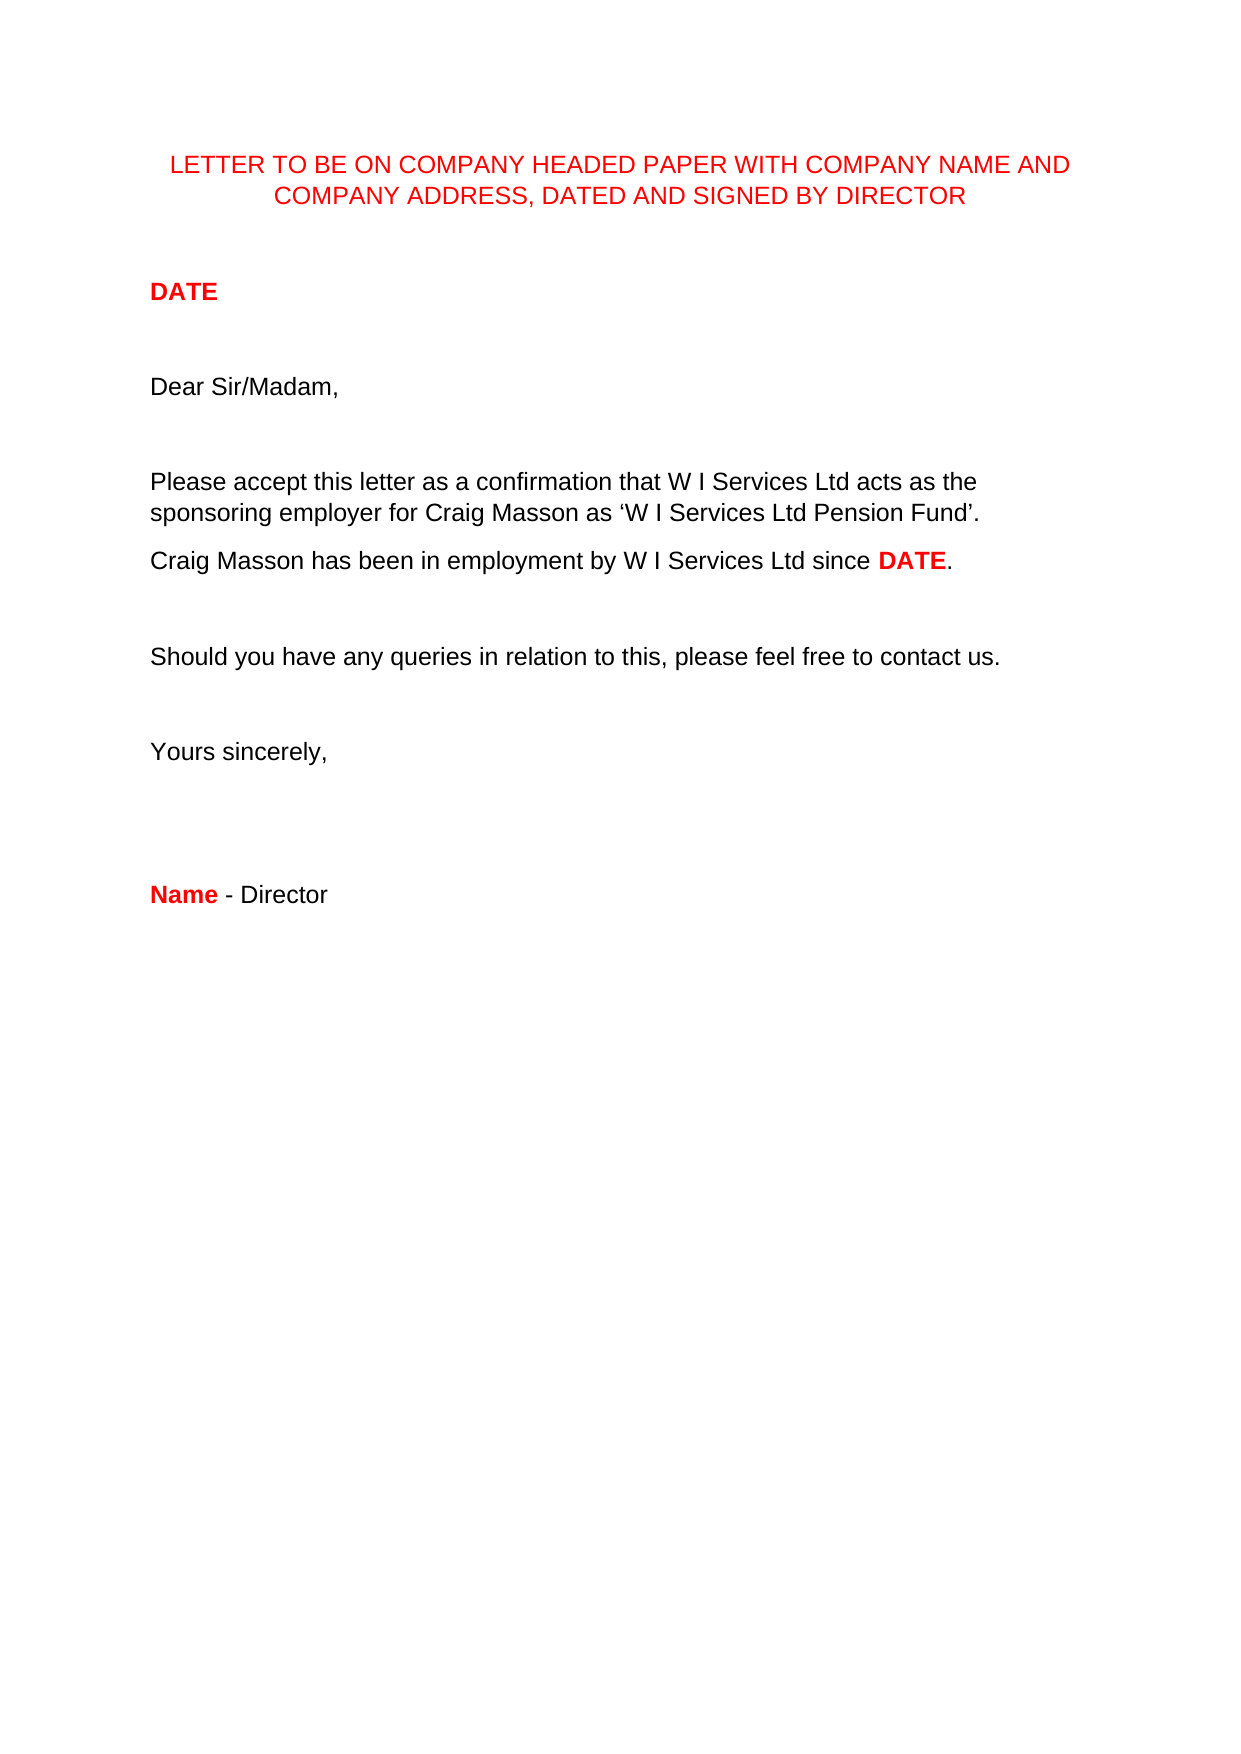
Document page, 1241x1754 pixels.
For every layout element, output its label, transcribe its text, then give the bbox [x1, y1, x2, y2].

text Dear Sir/Madam, [150, 372, 1090, 401]
text DATE [150, 276, 1090, 305]
text Craig Masson has been in employment by W I Services Ltd since DATE. [150, 546, 1090, 575]
text Please accept this letter as a confirmation that W I Services Ltd acts as the sponsoring employer for Craig Masson as ‘W I Services Ltd Pension Fund’. [150, 467, 1090, 527]
text LETTER TO BE ON COMPANY HEADED PAPER WITH COMPANY NAME AND COMPANY ADDRESS, DATED AND SIGNED BY DIRECTOR [150, 150, 1090, 210]
text Name - Director [150, 880, 1090, 909]
text Yours sincerely, [150, 737, 1090, 766]
text Should you have any queries in relation to this, please feel free to contact us. [150, 641, 1090, 670]
